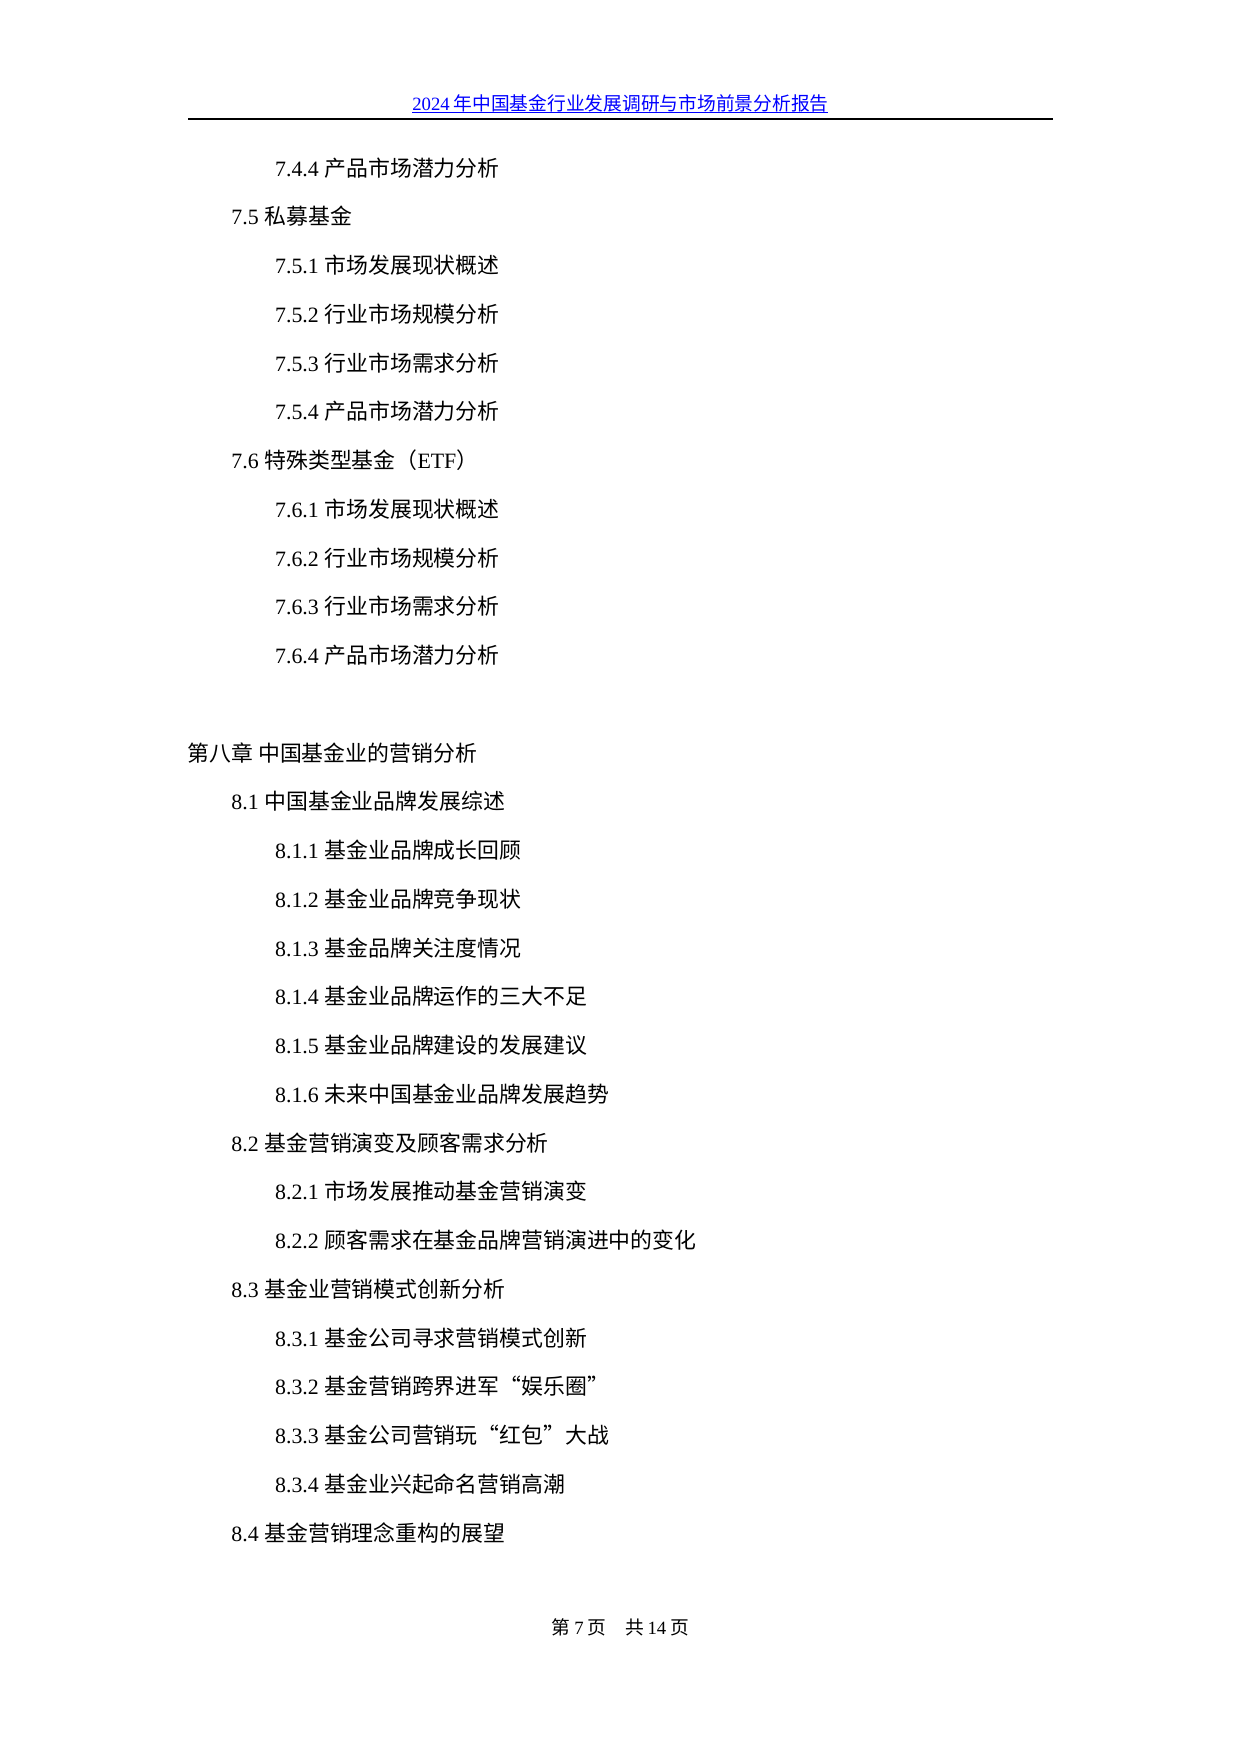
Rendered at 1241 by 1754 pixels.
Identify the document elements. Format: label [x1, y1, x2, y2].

text [187, 150, 1053, 1548]
